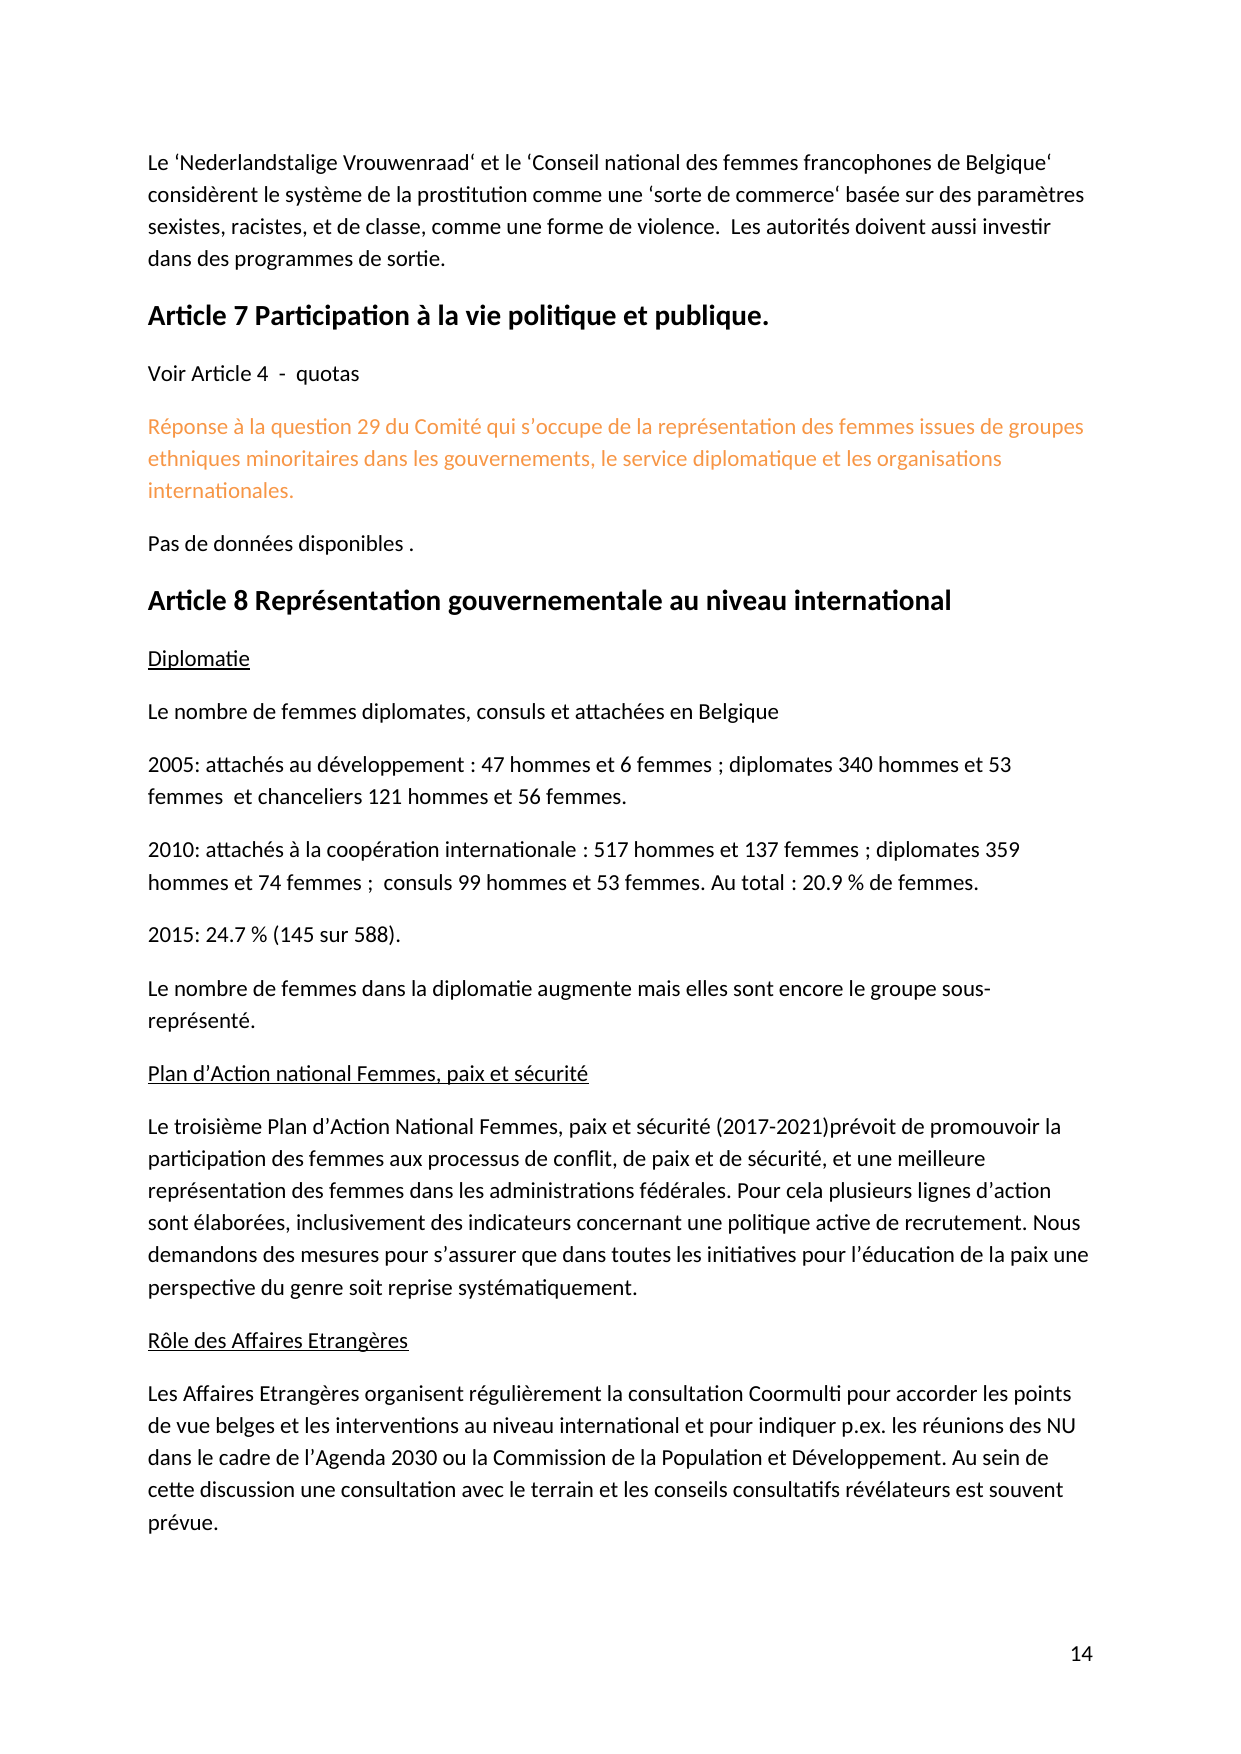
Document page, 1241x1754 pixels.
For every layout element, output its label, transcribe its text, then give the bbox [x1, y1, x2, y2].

text Le ‘Nederlandstalige Vrouwenraad‘ et le ‘Conseil national des femmes francophones de Belgique‘ considèrent le système de la prostitution comme une ‘sorte de commerce‘ basée sur des paramètres sexistes, racistes, et de classe, comme une forme de violence. Les autorités doivent aussi investir dans des programmes de sortie. [148, 148, 1093, 272]
text Rôle des Affaires Etrangères [148, 1326, 1093, 1354]
text Réponse à la question 29 du Comité qui s’occupe de la représentation des femmes issues de groupes ethniques minoritaires dans les gouvernements, le service diplomatique et les organisations internationales. [148, 412, 1093, 504]
text Diplomatie [148, 644, 1093, 672]
text Le troisième Plan d’Action National Femmes, paix et sécurité (2017-2021)prévoit de promouvoir la participation des femmes aux processus de conflit, de paix et de sécurité, et une meilleure représentation des femmes dans les administrations fédérales. Pour cela plusieurs lignes d’action sont élaborées, inclusivement des indicateurs concernant une politique active de recrutement. Nous demandons des mesures pour s’assurer que dans toutes les initiatives pour l’éducation de la paix une perspective du genre soit reprise systématiquement. [148, 1112, 1093, 1301]
text 2005: attachés au développement : 47 hommes et 6 femmes ; diplomates 340 hommes et 53 femmes et chanceliers 121 hommes et 56 femmes. [148, 750, 1093, 810]
text Les Affaires Etrangères organisent régulièrement la consultation Coormulti pour accorder les points de vue belges et les interventions au niveau international et pour indiquer p.ex. les réunions des NU dans le cadre de l’Agenda 2030 ou la Commission de la Population et Développement. Au sein de cette discussion une consultation avec le terrain et les conseils consultatifs révélateurs est souvent prévue. [148, 1379, 1093, 1536]
text Article 8 Représentation gouvernementale au niveau international [148, 582, 1093, 618]
text Plan d’Action national Femmes, paix et sécurité [148, 1059, 1093, 1087]
text Le nombre de femmes dans la diplomatie augmente mais elles sont encore le groupe sous- représenté. [148, 974, 1093, 1034]
text Pas de données disponibles . [148, 529, 1093, 557]
text 2015: 24.7 % (145 sur 588). [148, 921, 1093, 949]
text Article 7 Participation à la vie politique et publique. [148, 297, 1093, 333]
text Le nombre de femmes diplomates, consuls et attachées en Belgique [148, 697, 1093, 725]
text 2010: attachés à la coopération internationale : 517 hommes et 137 femmes ; diplomates 359 hommes et 74 femmes ; consuls 99 hommes et 53 femmes. Au total : 20.9 % de femmes. [148, 835, 1093, 896]
text Voir Article 4 - quotas [148, 359, 1093, 387]
